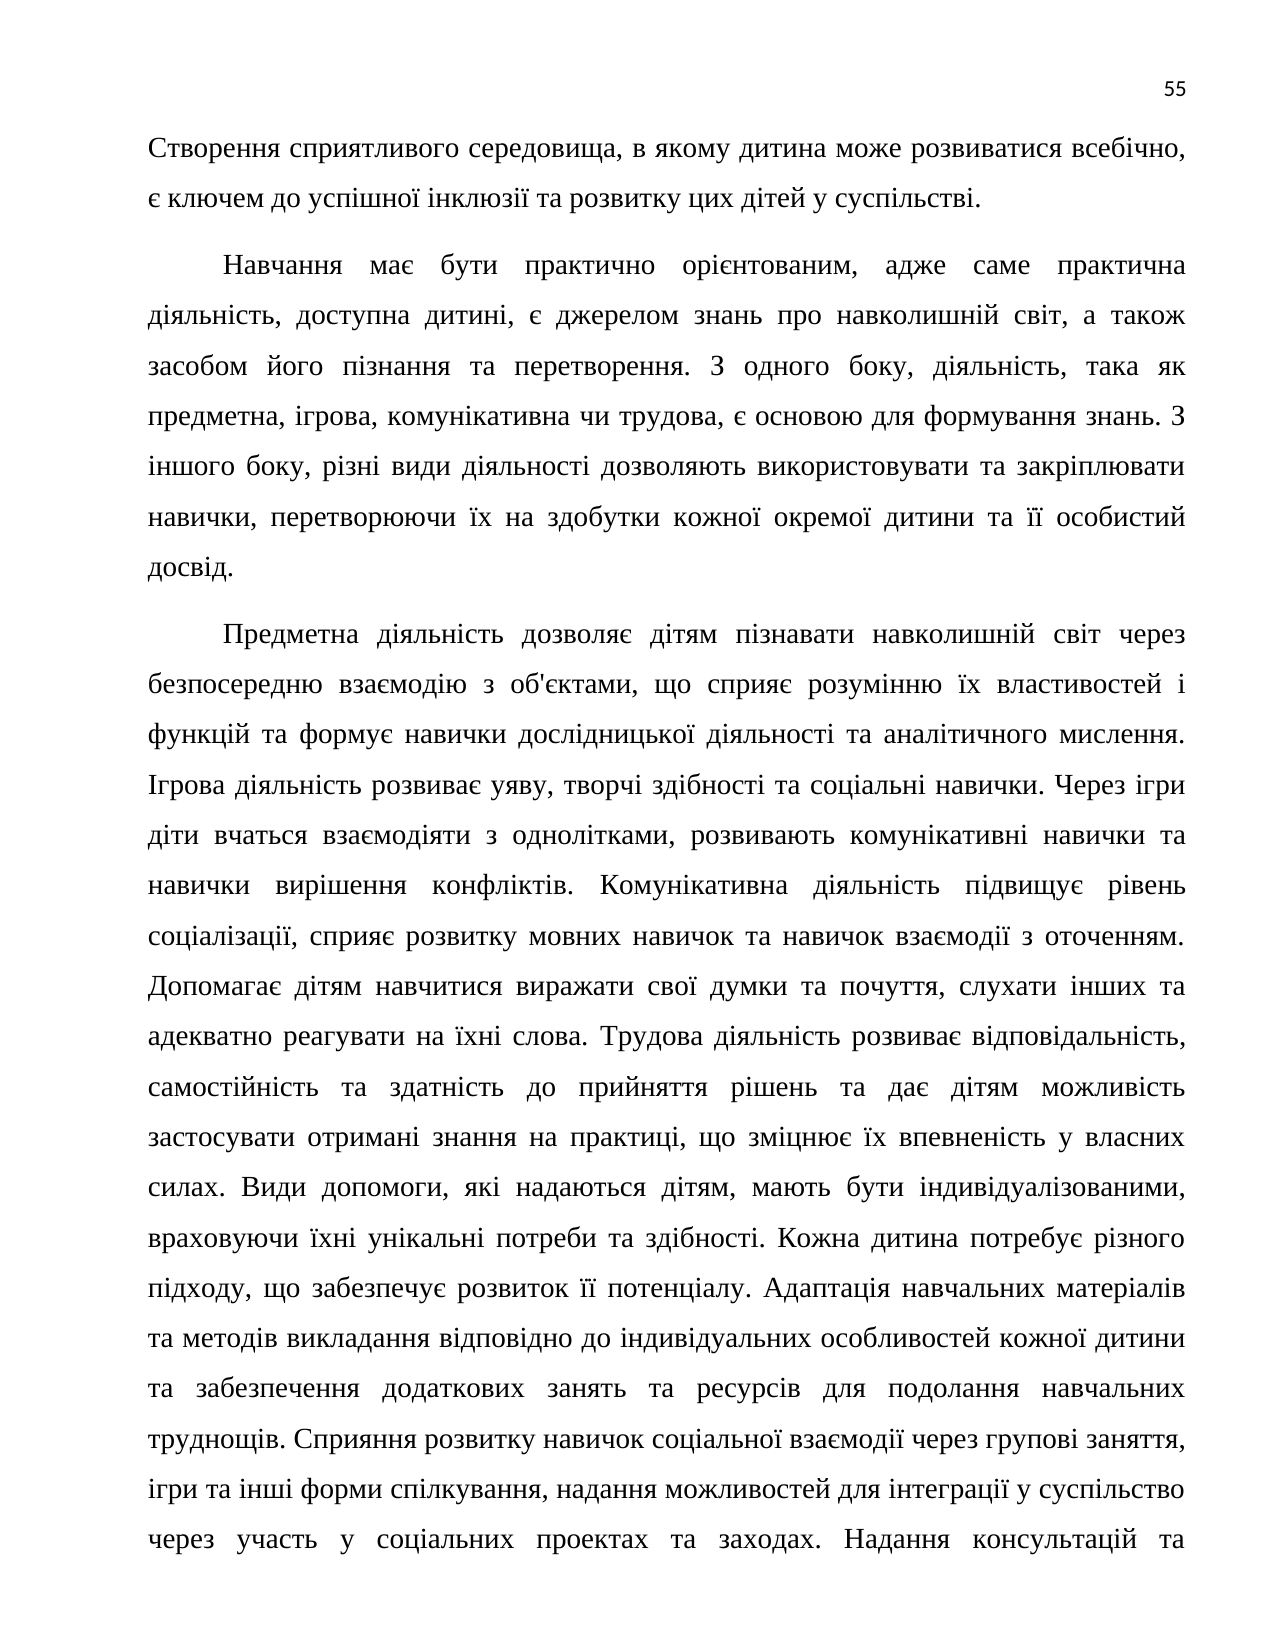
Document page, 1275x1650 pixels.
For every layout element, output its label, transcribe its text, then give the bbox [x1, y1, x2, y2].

text Навчання має бути практично орієнтованим, адже саме практична діяльність, доступна дитині, є джерелом знань про навколишній світ, а також засобом його пізнання та перетворення. З одного боку, діяльність, така як предметна, ігрова, комунікативна чи трудова, є основою для формування знань. З іншого боку, різні види діяльності дозволяють використовувати та закріплювати навички, перетворюючи їх на здобутки кожної окремої дитини та її особистий досвід. [148, 247, 1186, 582]
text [148, 130, 1186, 214]
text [148, 616, 1186, 1555]
